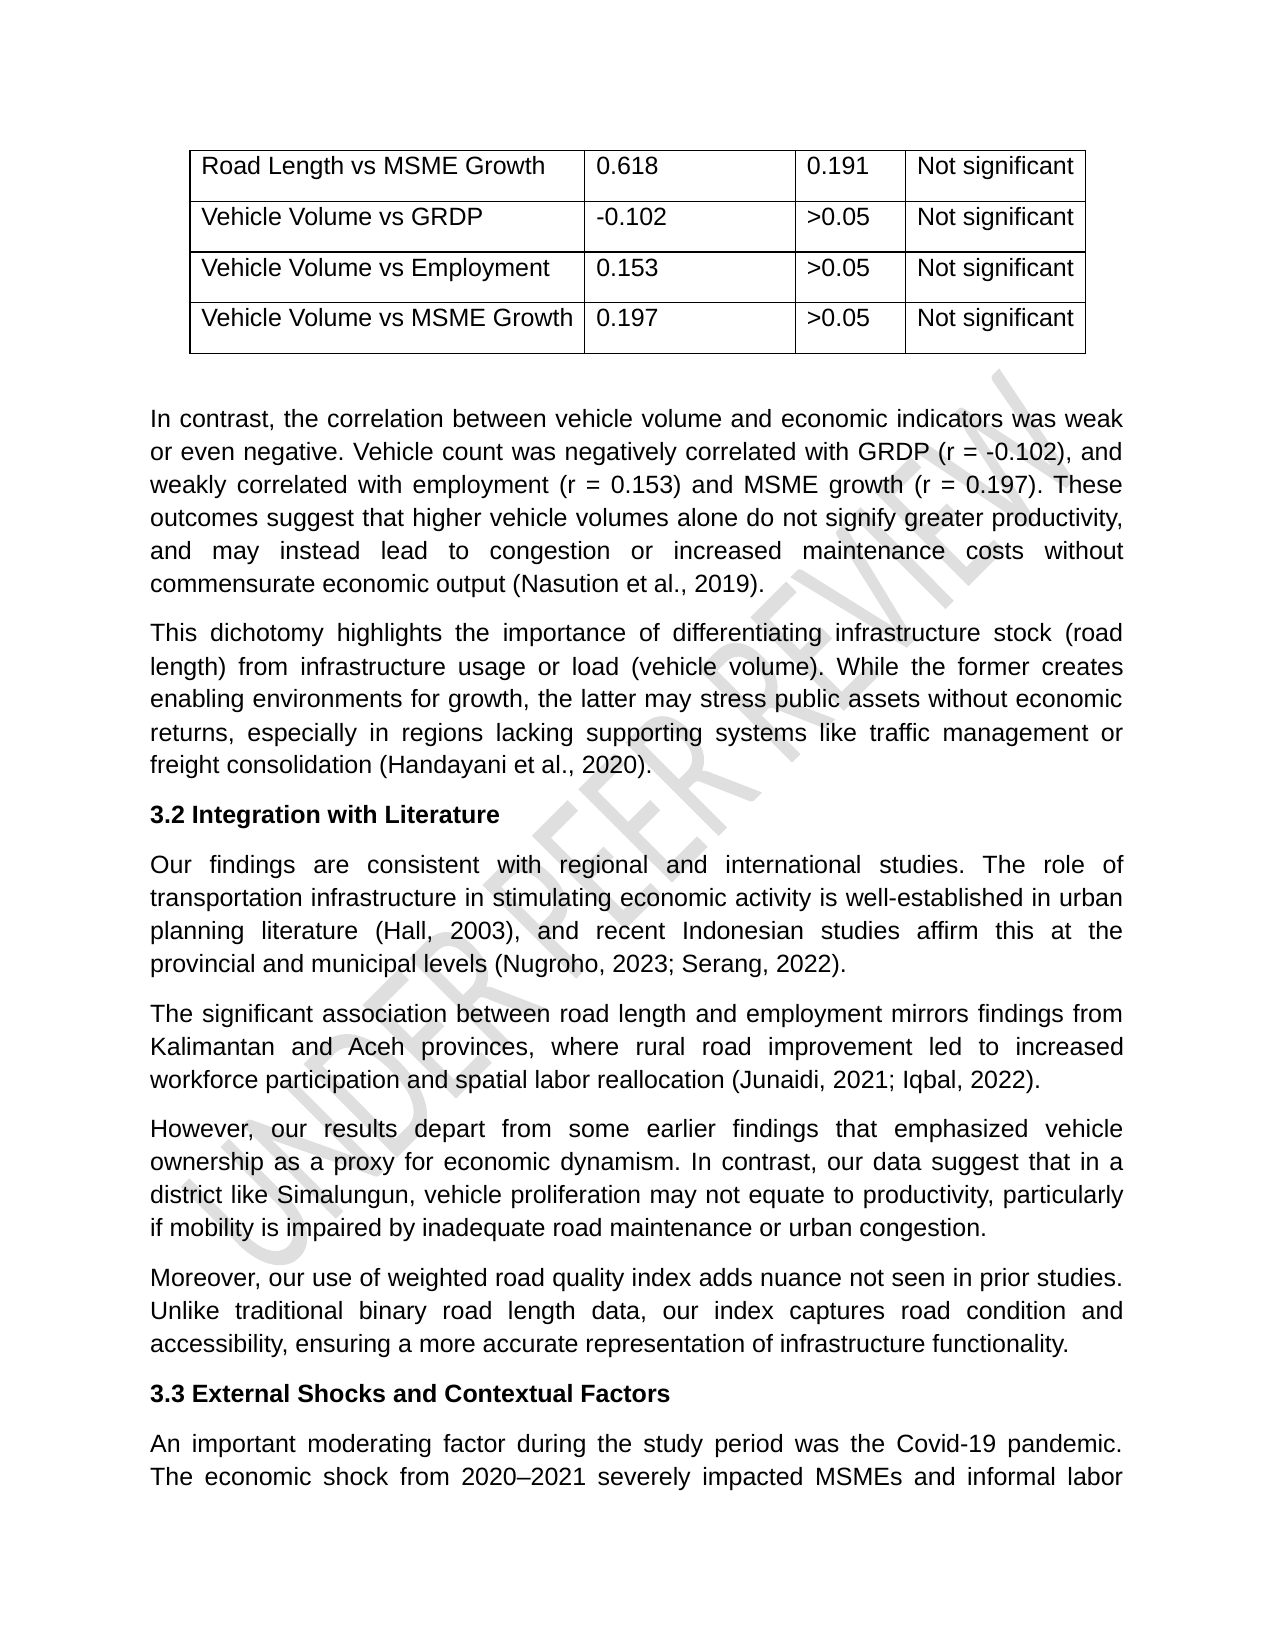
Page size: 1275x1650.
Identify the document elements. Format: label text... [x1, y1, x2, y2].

table_cell Not significant [906, 151, 1085, 201]
table_cell Vehicle Volume vs MSME Growth [191, 303, 584, 353]
table_cell 0.153 [585, 253, 795, 302]
table_cell >0.05 [796, 202, 905, 251]
table_cell Not significant [906, 303, 1085, 353]
text In contrast, the correlation between vehicle volume and economic indicators was weak or even negative. Vehicle count was negatively correlated with GRDP (r = -0.102), and weakly correlated with employment (r = 0.153) and MSME growth (r = 0.197). These outcomes suggest that higher vehicle volumes alone do not signify greater productivity, and may instead lead to congestion or increased maintenance costs without commensurate economic output (Nasution et al., 2019). [150, 404, 1125, 597]
table_cell 0.197 [585, 303, 795, 353]
text This dichotomy highlights the importance of differentiating infrastructure stock (road length) from infrastructure usage or load (vehicle volume). While the former creates enabling environments for growth, the latter may stress public assets without economic returns, especially in regions lacking supporting systems like traffic management or freight consolidation (Handayani et al., 2020). [150, 618, 1125, 779]
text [150, 1428, 1125, 1490]
text The significant association between road length and employment mirrors findings from Kalimantan and Aceh provinces, where rural road improvement led to increased workforce participation and spatial labor reallocation (Junaidi, 2021; Iqbal, 2022). [150, 999, 1125, 1093]
text 3.2 Integration with Literature [150, 800, 1125, 829]
table_cell >0.05 [796, 253, 905, 302]
text Our findings are consistent with regional and international studies. The role of transportation infrastructure in stimulating economic activity is well-established in urban planning literature (Hall, 2003), and recent Indonesian studies affirm this at the provincial and municipal levels (Nugroho, 2023; Serang, 2022). [150, 850, 1125, 978]
text However, our results depart from some earlier findings that emphasized vehicle ownership as a proxy for economic dynamism. In contrast, our data suggest that in a district like Simalungun, vehicle proliferation may not equate to productivity, particularly if mobility is impaired by inadequate road maintenance or urban congestion. [150, 1114, 1125, 1242]
table_cell Vehicle Volume vs GRDP [191, 202, 584, 251]
table_cell Road Length vs MSME Growth [191, 151, 584, 201]
table_cell -0.102 [585, 202, 795, 251]
table_cell Not significant [906, 202, 1085, 251]
table_cell Not significant [906, 253, 1085, 302]
text Moreover, our use of weighted road quality index adds nuance not seen in prior studies. Unlike traditional binary road length data, our index captures road condition and accessibility, ensuring a more accurate representation of infrastructure functionality. [150, 1263, 1125, 1358]
table_cell >0.05 [796, 303, 905, 353]
text 3.3 External Shocks and Contextual Factors [150, 1379, 1125, 1408]
table_cell 0.618 [585, 151, 795, 201]
table_cell 0.191 [796, 151, 905, 201]
table_cell Vehicle Volume vs Employment [191, 253, 584, 302]
